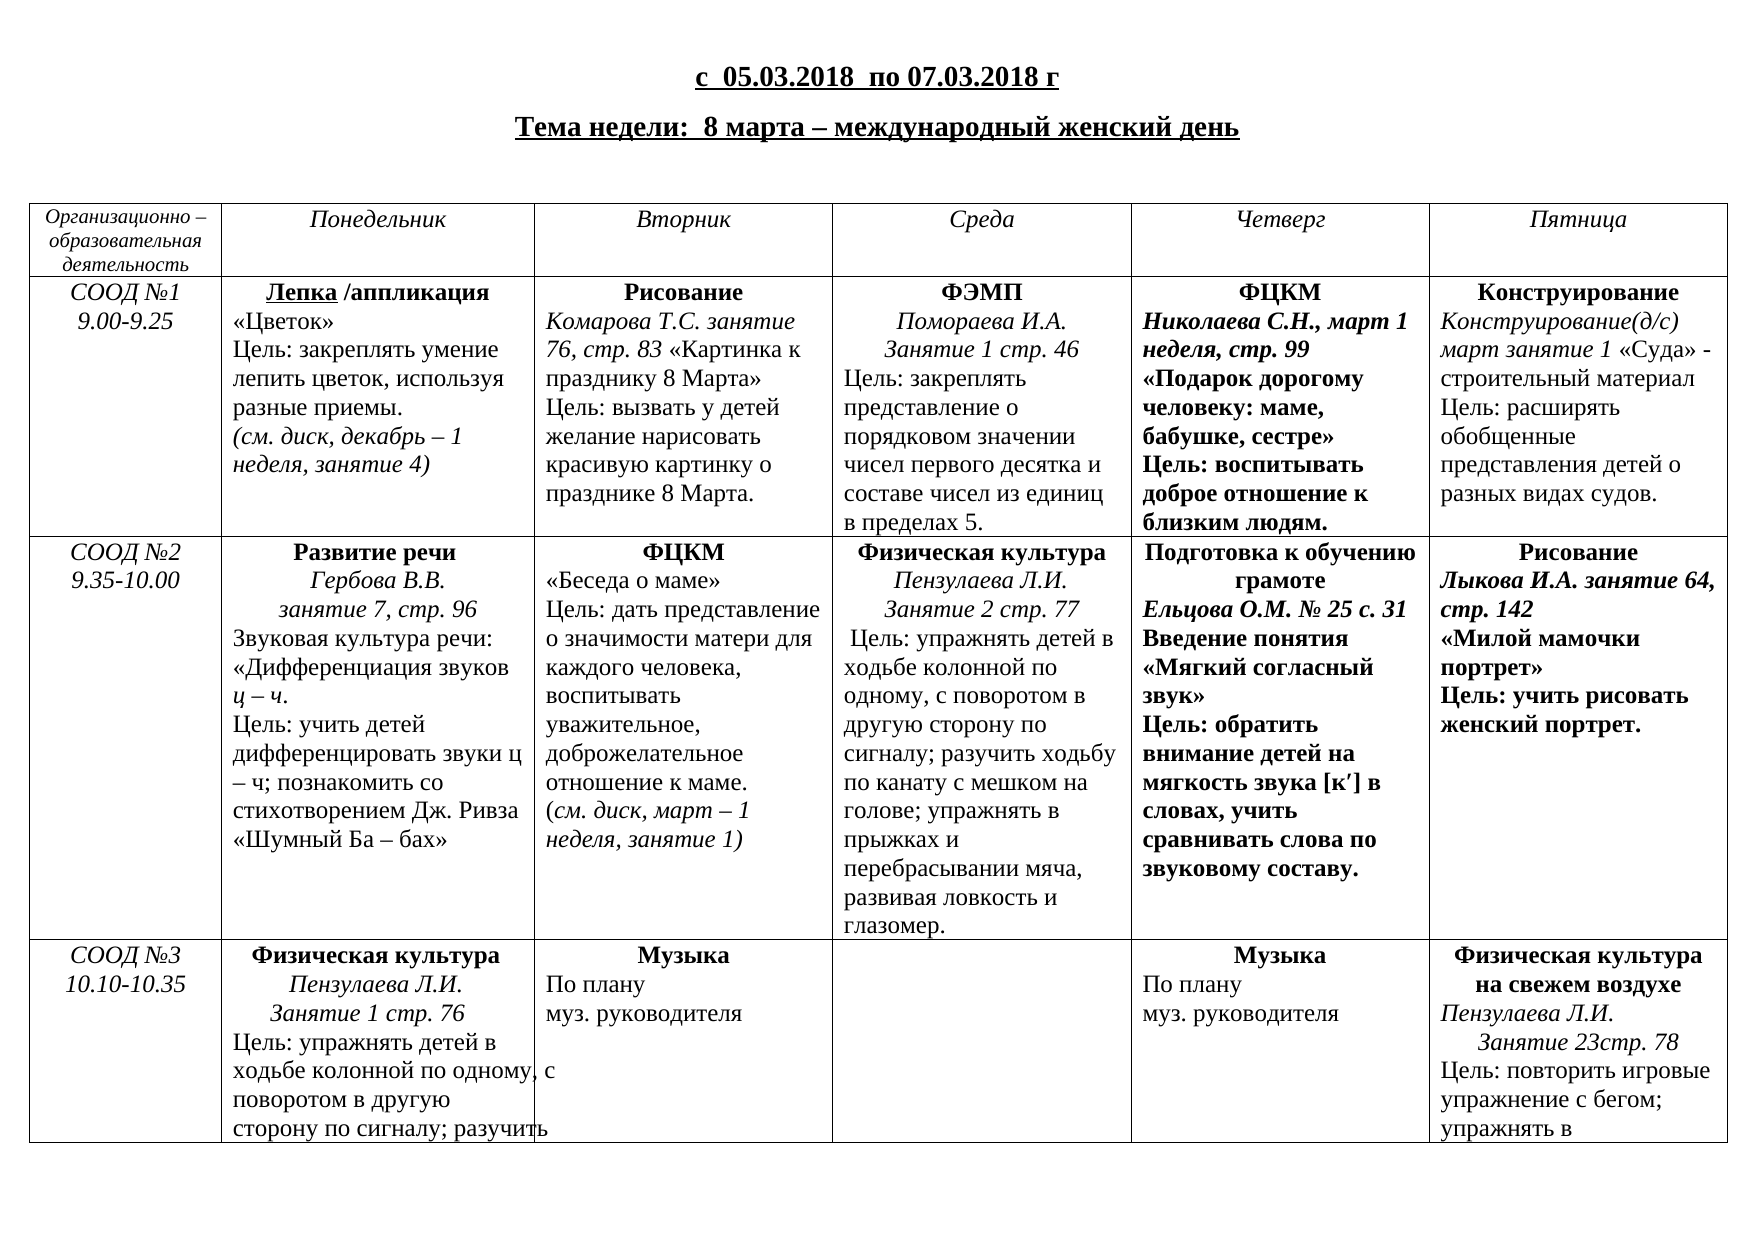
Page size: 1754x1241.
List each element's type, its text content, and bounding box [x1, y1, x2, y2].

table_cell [1132, 940, 1429, 1142]
table_header Понедельник [222, 204, 534, 276]
table_header Среда [833, 204, 1131, 276]
text Тема недели: 8 марта – международный женский день [118, 109, 1636, 143]
table_cell Лепка /аппликация «Цветок» Цель: закреплять умение лепить цветок, используя разные приемы. (см. диск, декабрь – 1 неделя, занятие 4) [222, 277, 534, 536]
table_cell Конструирование Конструирование(д/с) март занятие 1 «Суда» - строительный материал Цель: расширять обобщенные представления детей о разных видах судов. [1430, 277, 1727, 536]
table_cell Рисование Лыкова И.А. занятие 64, стр. 142 «Милой мамочки портрет» Цель: учить рисовать женский портрет. [1430, 537, 1727, 939]
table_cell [535, 940, 832, 1142]
table_cell Рисование Комарова Т.С. занятие 76, стр. 83 «Картинка к празднику 8 Марта» Цель: вызвать у детей желание нарисовать красивую картинку о празднике 8 Марта. [535, 277, 832, 536]
text с 05.03.2018 по 07.03.2018 г [118, 59, 1636, 93]
table_cell Подготовка к обучению грамоте Ельцова О.М. № 25 с. 31 Введение понятия «Мягкий согласный звук» Цель: обратить внимание детей на мягкость звука [кʹ] в словах, учить сравнивать слова по звуковому составу. [1132, 537, 1429, 939]
table_cell Развитие речи Гербова В.В. занятие 7, стр. 96 Звуковая культура речи: «Дифференциация звуков ц – ч. Цель: учить детей дифференцировать звуки ц – ч; познакомить со стихотворением Дж. Ривза «Шумный Ба – бах» [222, 537, 534, 939]
table_cell СООД №1 9.00-9.25 [30, 277, 221, 536]
table_cell ФЭМП Помораева И.А. Занятие 1 стр. 46 Цель: закреплять представление о порядковом значении чисел первого десятка и составе чисел из единиц в пределах 5. [833, 277, 1131, 536]
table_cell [222, 940, 534, 1142]
table_header Пятница [1430, 204, 1727, 276]
table_cell СООД №2 9.35-10.00 [30, 537, 221, 939]
table_header Вторник [535, 204, 832, 276]
table_cell ФЦКМ «Беседа о маме» Цель: дать представление о значимости матери для каждого человека, воспитывать уважительное, доброжелательное отношение к маме. (см. диск, март – 1 неделя, занятие 1) [535, 537, 832, 939]
table_header Организационно – образовательная деятельность [30, 204, 221, 276]
table_header Четверг [1132, 204, 1429, 276]
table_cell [1430, 940, 1727, 1142]
table_cell ФЦКМ Николаева С.Н., март 1 неделя, стр. 99 «Подарок дорогому человеку: маме, бабушке, сестре» Цель: воспитывать доброе отношение к близким людям. [1132, 277, 1429, 536]
table_cell СООД №3 10.10-10.35 [30, 940, 221, 1142]
table_cell Физическая культура Пензулаева Л.И. Занятие 2 стр. 77 Цель: упражнять детей в ходьбе колонной по одному, с поворотом в другую сторону по сигналу; разучить ходьбу по канату с мешком на голове; упражнять в прыжках и перебрасывании мяча, развивая ловкость и глазомер. [833, 537, 1131, 939]
table_cell [833, 940, 1131, 1142]
